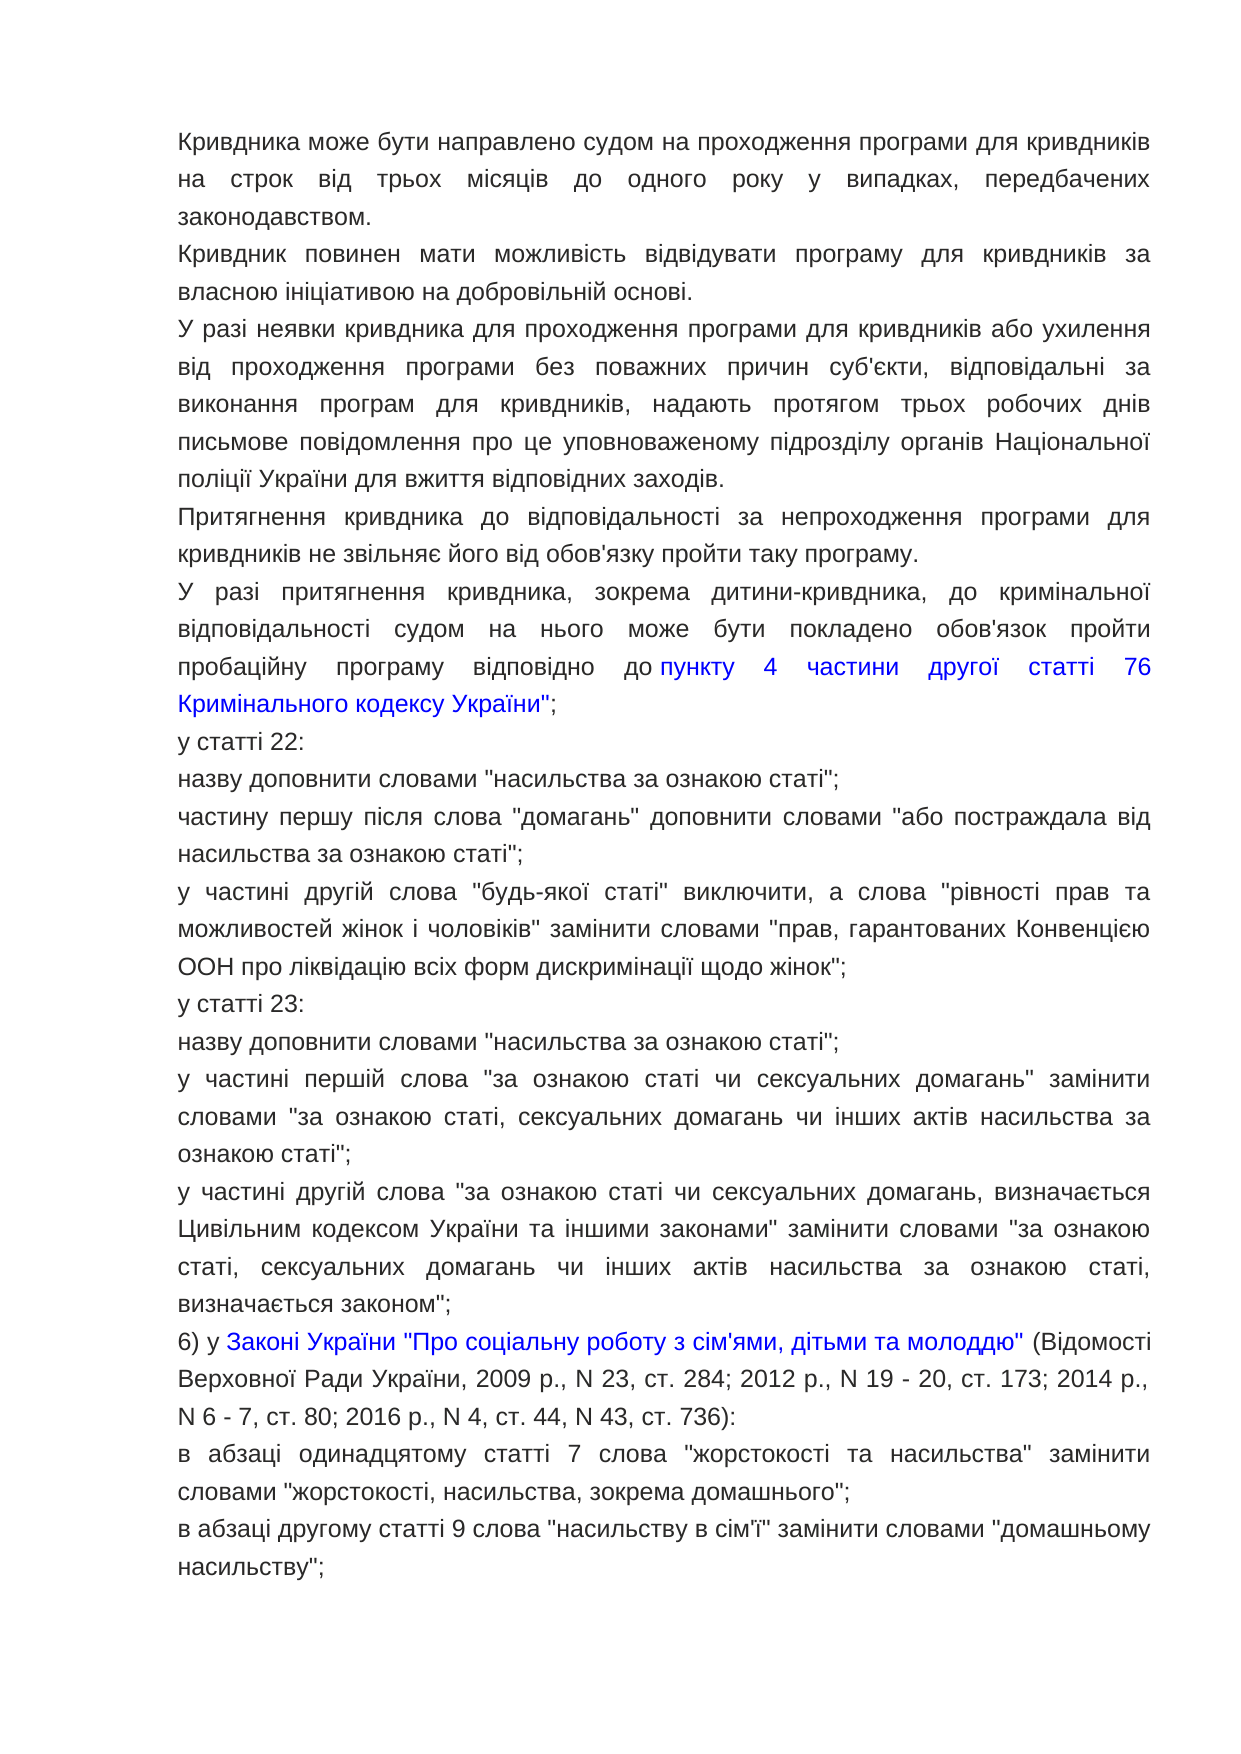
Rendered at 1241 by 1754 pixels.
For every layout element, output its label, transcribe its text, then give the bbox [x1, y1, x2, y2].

text У разі притягнення кривдника, зокрема дитини-кривдника, до кримінальної відповідальності судом на нього може бути покладено обов'язок пройти пробаційну програму відповідно до пункту 4 частини другої статті 76 Кримінального кодексу України"; [177, 568, 1152, 718]
text в абзаці одинадцятому статті 7 слова "жорстокості та насильства" замінити словами "жорстокості, насильства, зокрема домашнього"; [177, 1431, 1152, 1506]
text у статті 22: [177, 718, 1152, 756]
text назву доповнити словами "насильства за ознакою статі"; [177, 756, 1152, 793]
text у частині другій слова "будь-якої статі" виключити, а слова "рівності прав та можливостей жінок і чоловіків" замінити словами "прав, гарантованих Конвенцією ООН про ліквідацію всіх форм дискримінації щодо жінок"; [177, 868, 1152, 981]
text частину першу після слова "домагань" доповнити словами "або постраждала від насильства за ознакою статі"; [177, 793, 1152, 868]
text У разі неявки кривдника для проходження програми для кривдників або ухилення від проходження програми без поважних причин суб'єкти, відповідальні за виконання програм для кривдників, надають протягом трьох робочих днів письмове повідомлення про це уповноваженому підрозділу органів Національної поліції України для вжиття відповідних заходів. [177, 306, 1152, 493]
text 6) у Законі України "Про соціальну роботу з сім'ями, дітьми та молоддю" (Відомості Верховної Ради України, 2009 р., N 23, ст. 284; 2012 р., N 19 - 20, ст. 173; 2014 р., N 6 - 7, ст. 80; 2016 р., N 4, ст. 44, N 43, ст. 736): [177, 1318, 1152, 1431]
text Кривдника може бути направлено судом на проходження програми для кривдників на строк від трьох місяців до одного року у випадках, передбачених законодавством. [177, 118, 1152, 231]
text Притягнення кривдника до відповідальності за непроходження програми для кривдників не звільняє його від обов'язку пройти таку програму. [177, 493, 1152, 568]
text назву доповнити словами "насильства за ознакою статі"; [177, 1018, 1152, 1056]
text у статті 23: [177, 981, 1152, 1018]
text у частині першій слова "за ознакою статі чи сексуальних домагань" замінити словами "за ознакою статі, сексуальних домагань чи інших актів насильства за ознакою статі"; [177, 1056, 1152, 1168]
text у частині другій слова "за ознакою статі чи сексуальних домагань, визначається Цивільним кодексом України та іншими законами" замінити словами "за ознакою статі, сексуальних домагань чи інших актів насильства за ознакою статі, визначається законом"; [177, 1168, 1152, 1318]
text Кривдник повинен мати можливість відвідувати програму для кривдників за власною ініціативою на добровільній основі. [177, 231, 1152, 306]
text в абзаці другому статті 9 слова "насильству в сім'ї" замінити словами "домашньому насильству"; [177, 1506, 1152, 1581]
